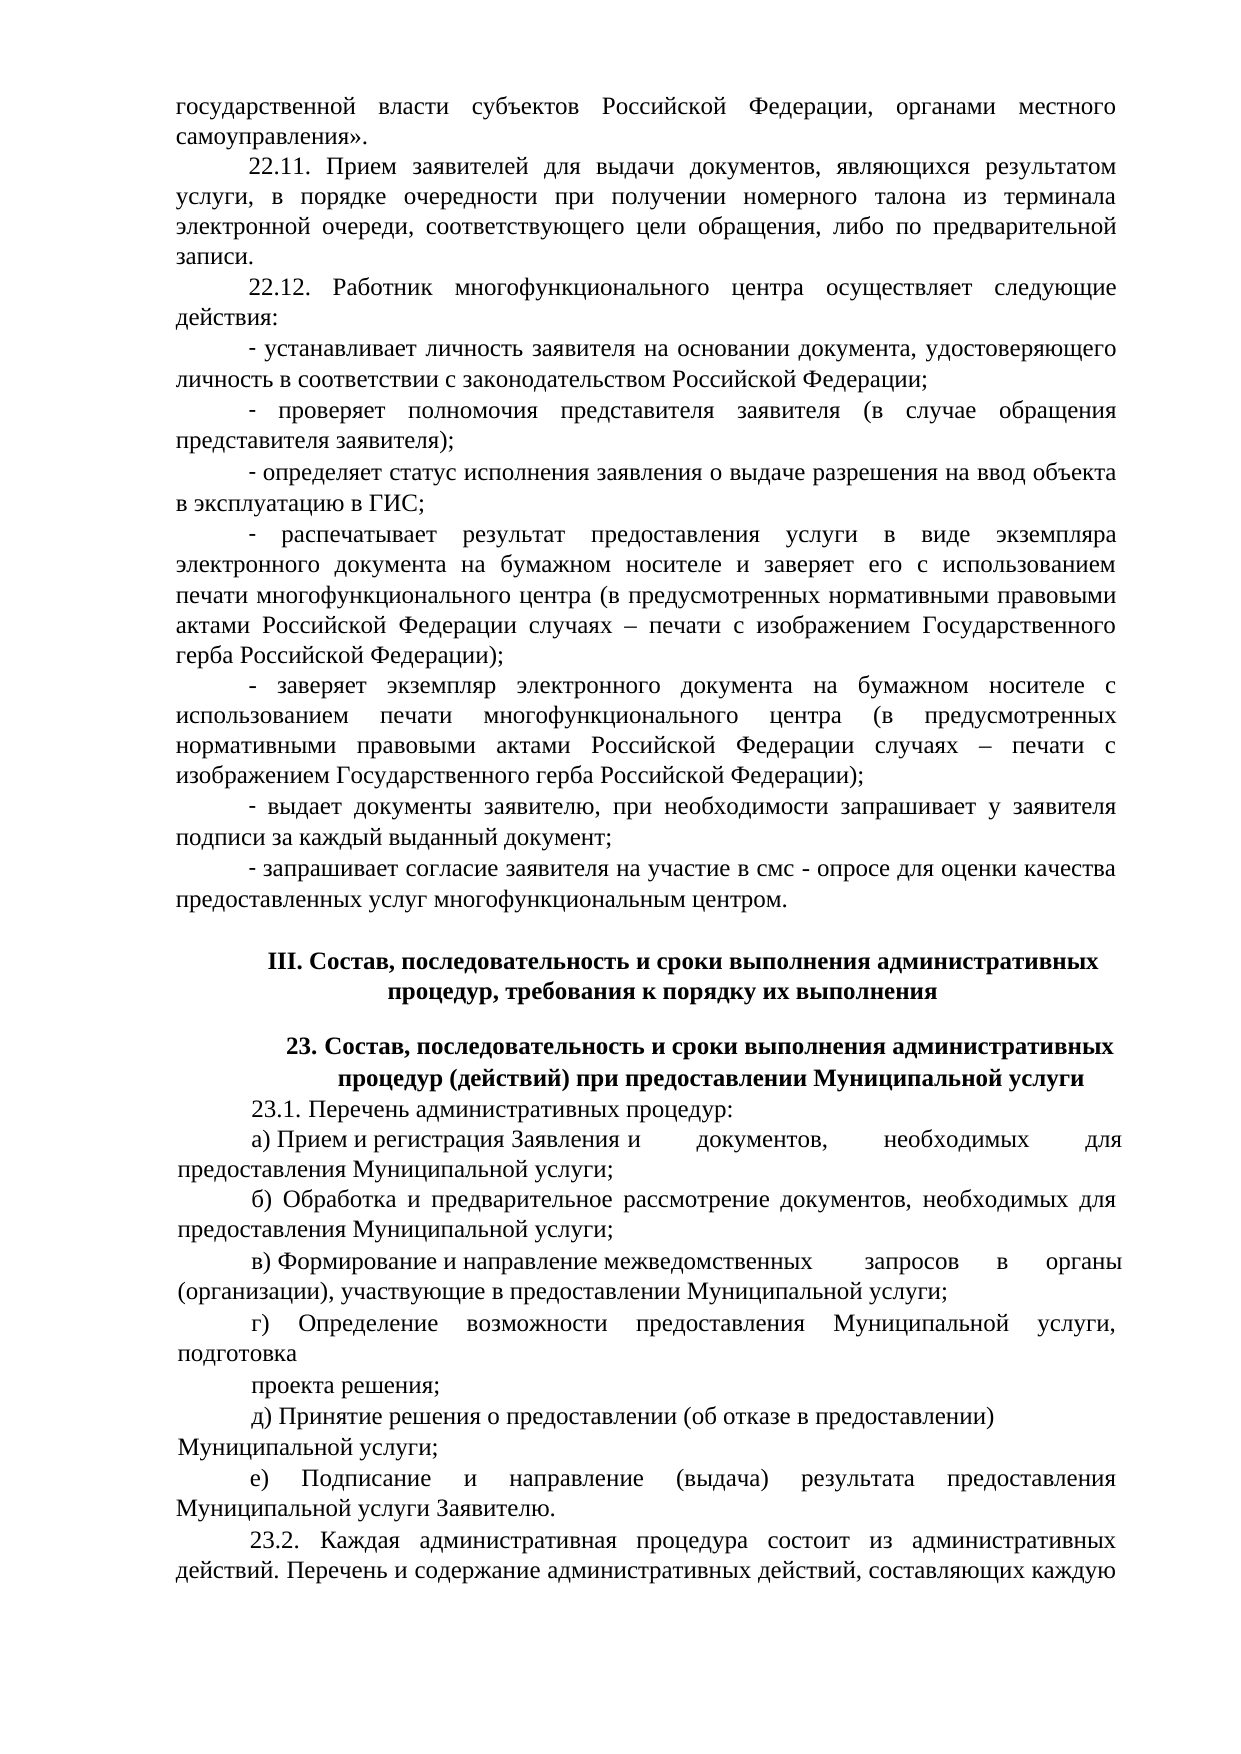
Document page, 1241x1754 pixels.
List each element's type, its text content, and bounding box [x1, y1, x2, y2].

text д) Принятие решения о предоставлении (об отказе в предоставлении) Муниципальной услуги; [177, 1401, 1122, 1460]
text е) Подписание и направление (выдача) результата предоставления Муниципальной услуги Заявителю. [176, 1463, 1117, 1522]
text - определяет статус исполнения заявления о выдаче разрешения на ввод объекта в эксплуатацию в ГИС; [176, 456, 1117, 516]
text 23.1. Перечень административных процедур: [177, 1094, 1122, 1123]
subtitle III. Состав, последовательность и сроки выполнения административных процедур, требования к порядку их выполнения [267, 946, 1122, 1005]
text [176, 91, 1117, 150]
text б) Обработка и предварительное рассмотрение документов, необходимых для предоставления Муниципальной услуги; [177, 1184, 1117, 1243]
text - устанавливает личность заявителя на основании документа, удостоверяющего личность в соответствии с законодательством Российской Федерации; [176, 332, 1117, 392]
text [176, 1525, 1117, 1584]
text 22.11. Прием заявителей для выдачи документов, являющихся результатом услуги, в порядке очередности при получении номерного талона из терминала электронной очереди, соответствующего цели обращения, либо по предварительной записи. [176, 151, 1117, 270]
text - распечатывает результат предоставления услуги в виде экземпляра электронного документа на бумажном носителе и заверяет его с использованием печати многофункционального центра (в предусмотренных нормативными правовыми актами Российской Федерации случаях – печати с изображением Государственного герба Российской Федерации); [176, 518, 1117, 669]
text 22.12. Работник многофункционального центра осуществляет следующие действия: [176, 272, 1117, 330]
text - проверяет полномочия представителя заявителя (в случае обращения представителя заявителя); [176, 394, 1117, 454]
subtitle 23. Состав, последовательность и сроки выполнения административных процедур (действий) при предоставлении Муниципальной услуги [278, 1031, 1122, 1091]
text а) Прием и регистрация Заявления и документов, необходимых для предоставления Муниципальной услуги; [177, 1124, 1122, 1183]
text в) Формирование и направление межведомственных запросов в органы (организации), участвующие в предоставлении Муниципальной услуги; [177, 1246, 1122, 1305]
text - заверяет экземпляр электронного документа на бумажном носителе с использованием печати многофункционального центра (в предусмотренных нормативными правовыми актами Российской Федерации случаях – печати с изображением Государственного герба Российской Федерации); [176, 670, 1117, 789]
text - выдает документы заявителю, при необходимости запрашивает у заявителя подписи за каждый выданный документ; [176, 790, 1117, 851]
text - запрашивает согласие заявителя на участие в смс - опросе для оценки качества предоставленных услуг многофункциональным центром. [176, 852, 1117, 913]
text проекта решения; [177, 1370, 1117, 1398]
text г) Определение возможности предоставления Муниципальной услуги, подготовка [177, 1308, 1117, 1367]
